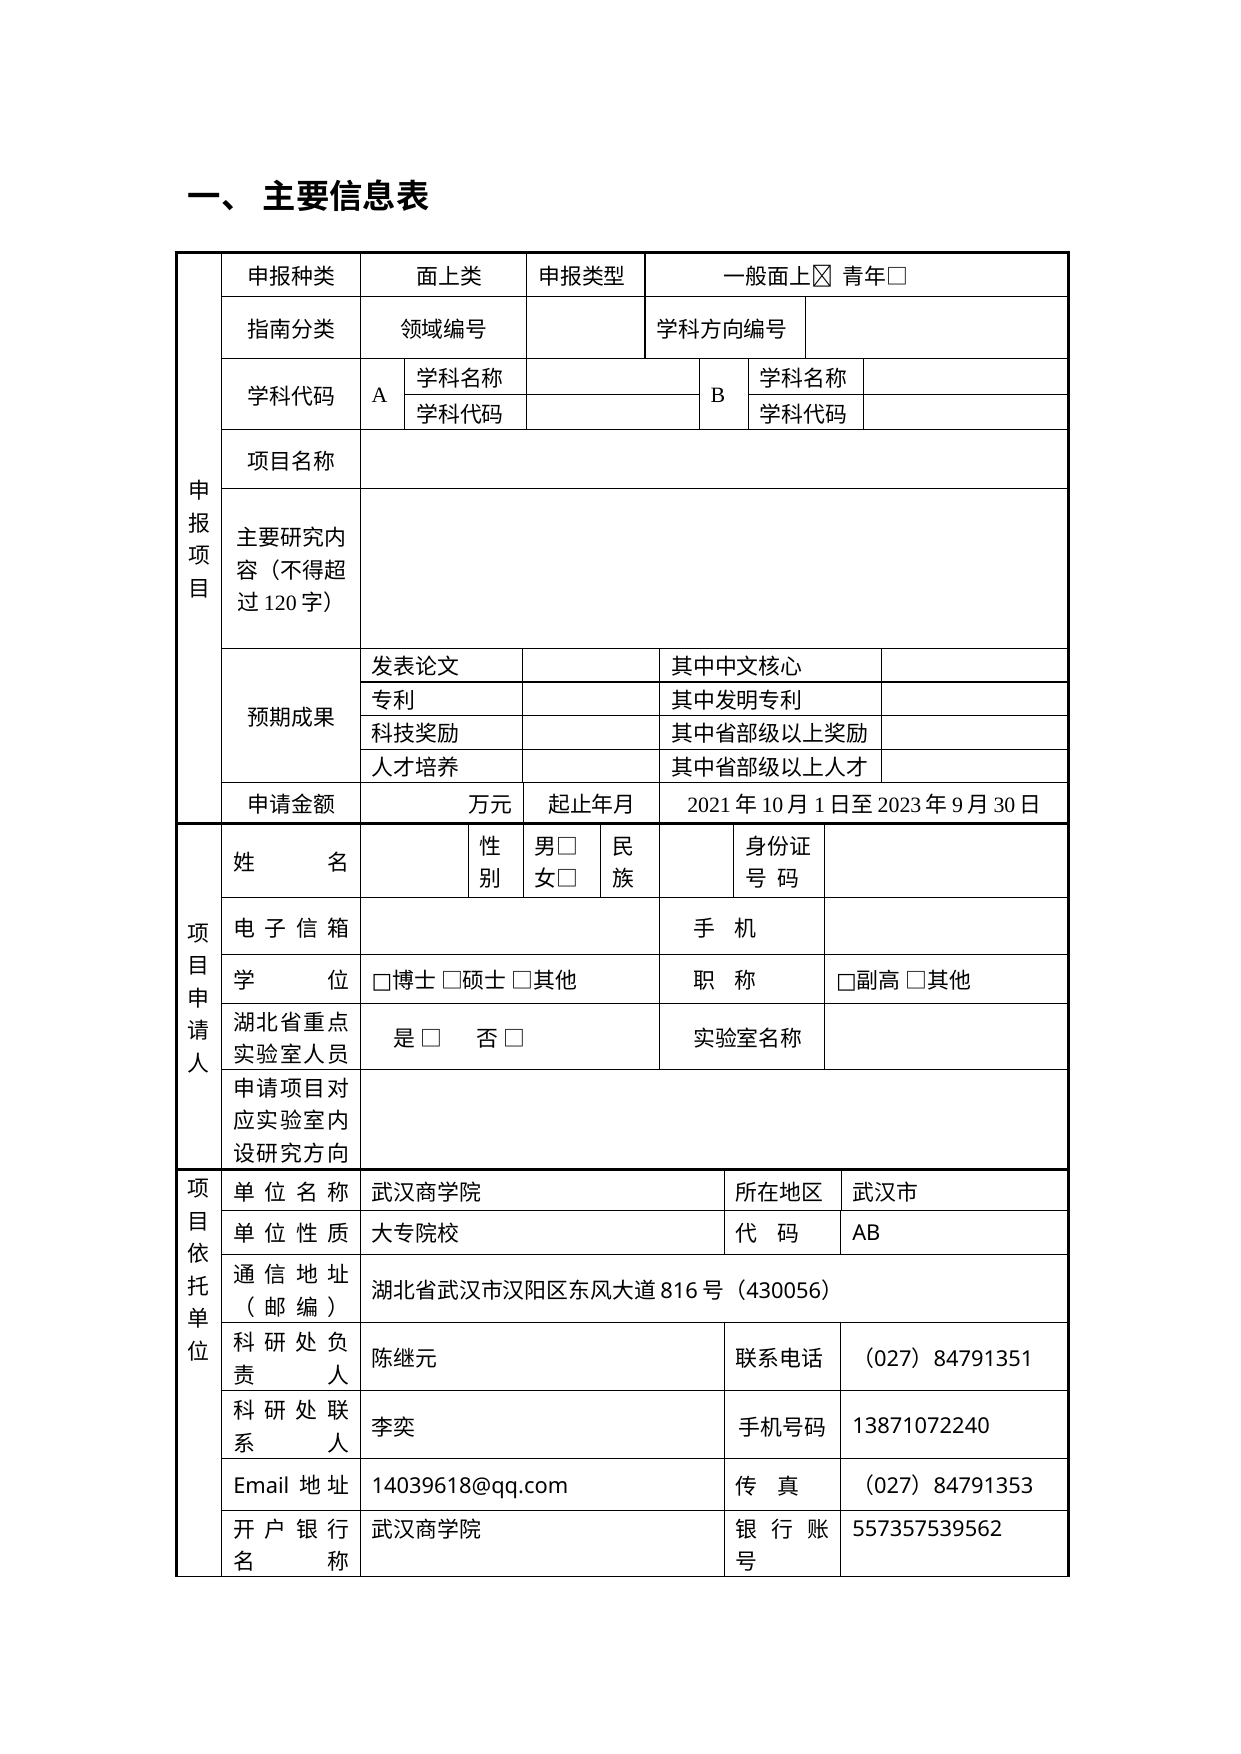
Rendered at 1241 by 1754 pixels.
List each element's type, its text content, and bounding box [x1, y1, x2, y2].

table_cell （027）84791353 [841, 1459, 1067, 1510]
table_cell 武汉市 [842, 1171, 1067, 1210]
table_cell 单位名称 [222, 1171, 360, 1210]
table_cell [361, 489, 1067, 648]
table_cell 起止年月 [524, 783, 659, 822]
table_cell 职 称 [660, 955, 824, 1003]
table_cell [523, 649, 659, 681]
table_cell [864, 395, 1067, 429]
table_cell 其中省部级以上奖励 [660, 716, 881, 748]
table_cell [660, 825, 733, 897]
table_cell □博士 □硕士 □其他 [361, 955, 659, 1003]
table_cell [882, 683, 1067, 715]
table_cell [523, 716, 659, 748]
table_cell 实验室名称 [660, 1004, 824, 1069]
table_header 申报项目 [178, 254, 221, 822]
table_cell [825, 825, 1067, 897]
table_cell （027）84791351 [841, 1323, 1067, 1390]
table_cell [882, 750, 1067, 782]
table_cell 指南分类 [222, 297, 360, 358]
table_cell [361, 825, 468, 897]
table_cell 科 研 处 联系人 [222, 1391, 360, 1458]
table_cell [882, 716, 1067, 748]
table_cell 银行账号 [725, 1511, 840, 1576]
table_cell 专利 [361, 683, 522, 715]
table_cell 发表论文 [361, 649, 522, 681]
table_cell 预期成果 [222, 649, 360, 782]
table_cell AB [841, 1211, 1067, 1253]
table_cell 学科方向编号 [646, 297, 805, 358]
table_cell [361, 898, 659, 954]
table_cell 陈继元 [361, 1323, 724, 1390]
table_cell 手机号码 [725, 1391, 840, 1458]
table_cell 学科名称 [749, 359, 863, 393]
table_cell 学科名称 [405, 359, 526, 393]
table_cell [864, 359, 1067, 393]
table_cell 男□ 女□ [524, 825, 600, 897]
table_cell 联系电话 [725, 1323, 840, 1390]
table_cell 通信地址（邮编） [222, 1255, 360, 1322]
table_cell 代 码 [725, 1211, 840, 1253]
table_cell 所在地区 [725, 1171, 841, 1210]
table_cell 其中中文核心 [660, 649, 881, 681]
table_cell 姓名 [222, 825, 360, 897]
table_cell 电子信箱 [222, 898, 360, 954]
table_cell 557357539562 [841, 1511, 1067, 1576]
table_cell 14039618@qq.com [361, 1459, 724, 1510]
table_header 申报类型 [527, 254, 644, 296]
table_cell 项 目 依 托 单 位 [178, 1171, 221, 1576]
table_cell 其中省部级以上人才 [660, 750, 881, 782]
table_cell 湖北省重点实验室人员 [222, 1004, 360, 1069]
table_cell [806, 297, 1067, 358]
table_cell [527, 395, 699, 429]
list 主要信息表 [187, 162, 1053, 227]
table_cell 科 研 处 负责人 [222, 1323, 360, 1390]
table_cell 申请项目对应实验室内设研究方向 [222, 1070, 360, 1168]
table_cell [825, 1004, 1067, 1069]
table_cell 武汉商学院 [361, 1171, 724, 1210]
table_cell 性别 [469, 825, 523, 897]
table_cell 项目申请人 [178, 825, 221, 1168]
table_cell 2021年10月1日至2023年9月30日 [660, 783, 1067, 822]
table_cell 申请金额 [222, 783, 360, 822]
table_header 一般面上 青年□ [646, 254, 1067, 296]
table_cell 学科代码 [749, 395, 863, 429]
table_cell 领域编号 [361, 297, 526, 358]
table_header 申报种类 [222, 254, 360, 296]
table_cell 手 机 [660, 898, 824, 954]
table_cell 主要研究内容（不得超过120字） [222, 489, 360, 648]
table_cell [361, 430, 1067, 488]
table_cell 单位性质 [222, 1211, 360, 1253]
table_cell 民族 [601, 825, 659, 897]
table_cell 13871072240 [841, 1391, 1067, 1458]
table_cell 开户银行名称 [222, 1511, 360, 1576]
table_cell [523, 683, 659, 715]
table_cell 身份证 号 码 [734, 825, 824, 897]
table_cell 武汉商学院 [361, 1511, 724, 1576]
table_cell 万元 [361, 783, 523, 822]
table_cell 项目名称 [222, 430, 360, 488]
table_cell 学科代码 [405, 395, 526, 429]
table_cell 湖北省武汉市汉阳区东风大道816号（430056） [361, 1255, 1067, 1322]
table_cell 传 真 [725, 1459, 840, 1510]
table_cell [527, 359, 699, 393]
table_cell [825, 898, 1067, 954]
table_cell 是 □ 否 □ [361, 1004, 659, 1069]
table_cell 学位 [222, 955, 360, 1003]
table_cell 大专院校 [361, 1211, 724, 1253]
table_cell [527, 297, 644, 358]
table_cell A [361, 359, 404, 429]
table_cell 学科代码 [222, 359, 360, 429]
table_cell 其中发明专利 [660, 683, 881, 715]
table_cell 李奕 [361, 1391, 724, 1458]
table_cell [523, 750, 659, 782]
table_cell [361, 1070, 1067, 1168]
table_header 面上类 [361, 254, 526, 296]
table_cell B [700, 359, 748, 429]
table_cell □副高 □其他 [825, 955, 1067, 1003]
table_cell 人才培养 [361, 750, 522, 782]
table_cell 科技奖励 [361, 716, 522, 748]
table_cell Email地址 [222, 1459, 360, 1510]
table_cell [882, 649, 1067, 681]
